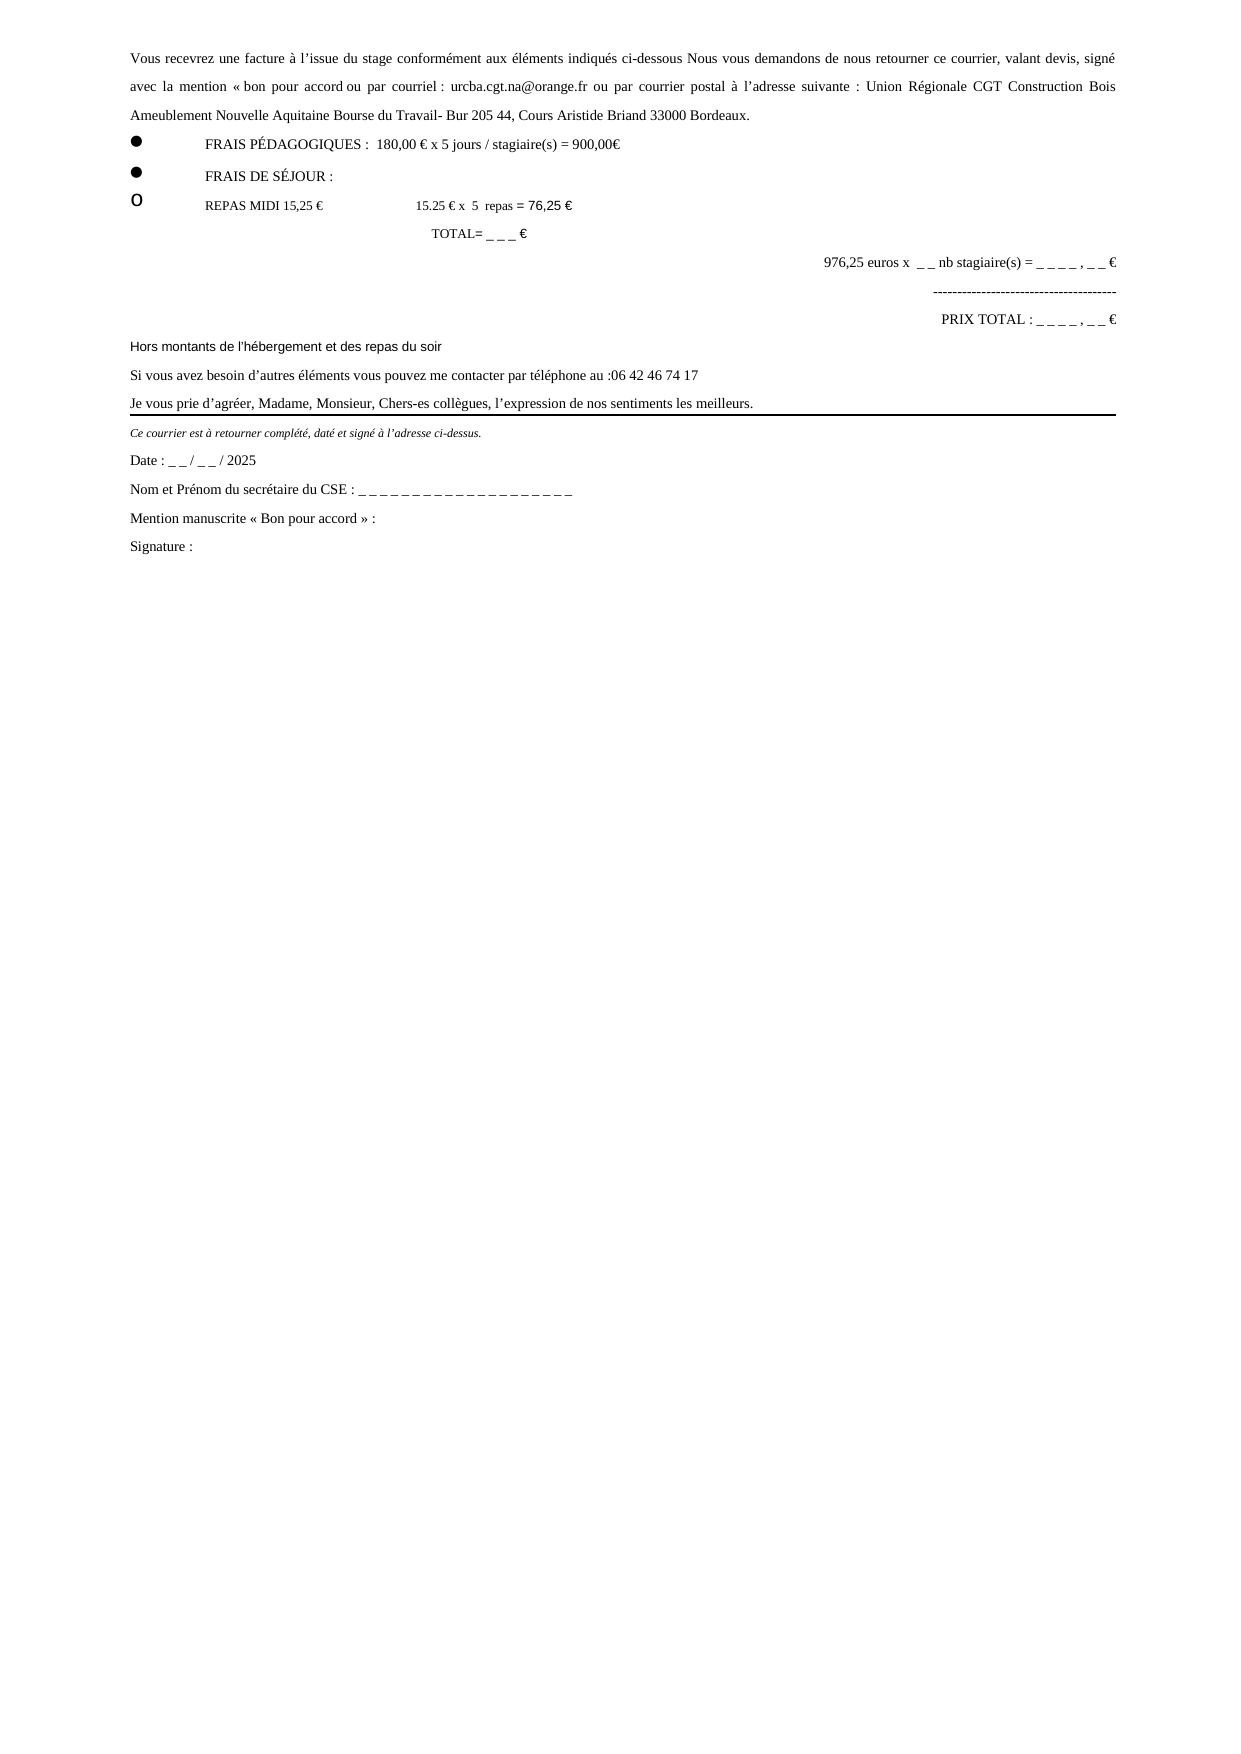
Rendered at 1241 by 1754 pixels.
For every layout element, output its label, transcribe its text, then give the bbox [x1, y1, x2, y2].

list FRAIS DE SÉJOUR : [130, 155, 1116, 187]
list FRAIS PÉDAGOGIQUES : 180,00 € x 5 jours / stagiaire(s) = 900,00€ [130, 124, 1116, 155]
text Ce courrier est à retourner complété, daté et signé à l’adresse ci-dessus. [130, 416, 1116, 440]
text Vous recevrez une facture à l’issue du stage conformément aux éléments indiqués ci-dessous Nous vous demandons de nous retourner ce courrier, valant devis, signé avec la mention « bon pour accord ou par courriel : urcba.cgt.na@orange.fr ou par courrier postal à l’adresse suivante : Union Régionale CGT Construction Bois Ameublement Nouvelle Aquitaine Bourse du Travail- Bur 205 44, Cours Aristide Briand 33000 Bordeaux. [130, 37, 1116, 124]
text Signature : [130, 526, 1116, 555]
text 976,25 euros x _ _ nb stagiaire(s) = _ _ _ _ , _ _ € [130, 242, 1116, 270]
text Si vous avez besoin d’autres éléments vous pouvez me contacter par téléphone au :06 42 46 74 17 [130, 354, 1116, 383]
text TOTAL= _ _ _ € [130, 215, 1116, 242]
text -------------------------------------- [130, 270, 1116, 299]
text Date : _ _ / _ _ / 2025 [130, 440, 1116, 469]
text Hors montants de l’hébergement et des repas du soir [130, 328, 1116, 354]
text Mention manuscrite « Bon pour accord » : [130, 497, 1116, 526]
text PRIX TOTAL : _ _ _ _ , _ _ € [130, 299, 1116, 328]
list REPAS MIDI 15,25 € 15.25 € x 5 repas = 76,25 € [130, 187, 1116, 215]
text Je vous prie d’agréer, Madame, Monsieur, Chers-es collègues, l’expression de nos sentiments les meilleurs. [130, 383, 1116, 412]
text Nom et Prénom du secrétaire du CSE : _ _ _ _ _ _ _ _ _ _ _ _ _ _ _ _ _ _ _ _ [130, 469, 1116, 497]
